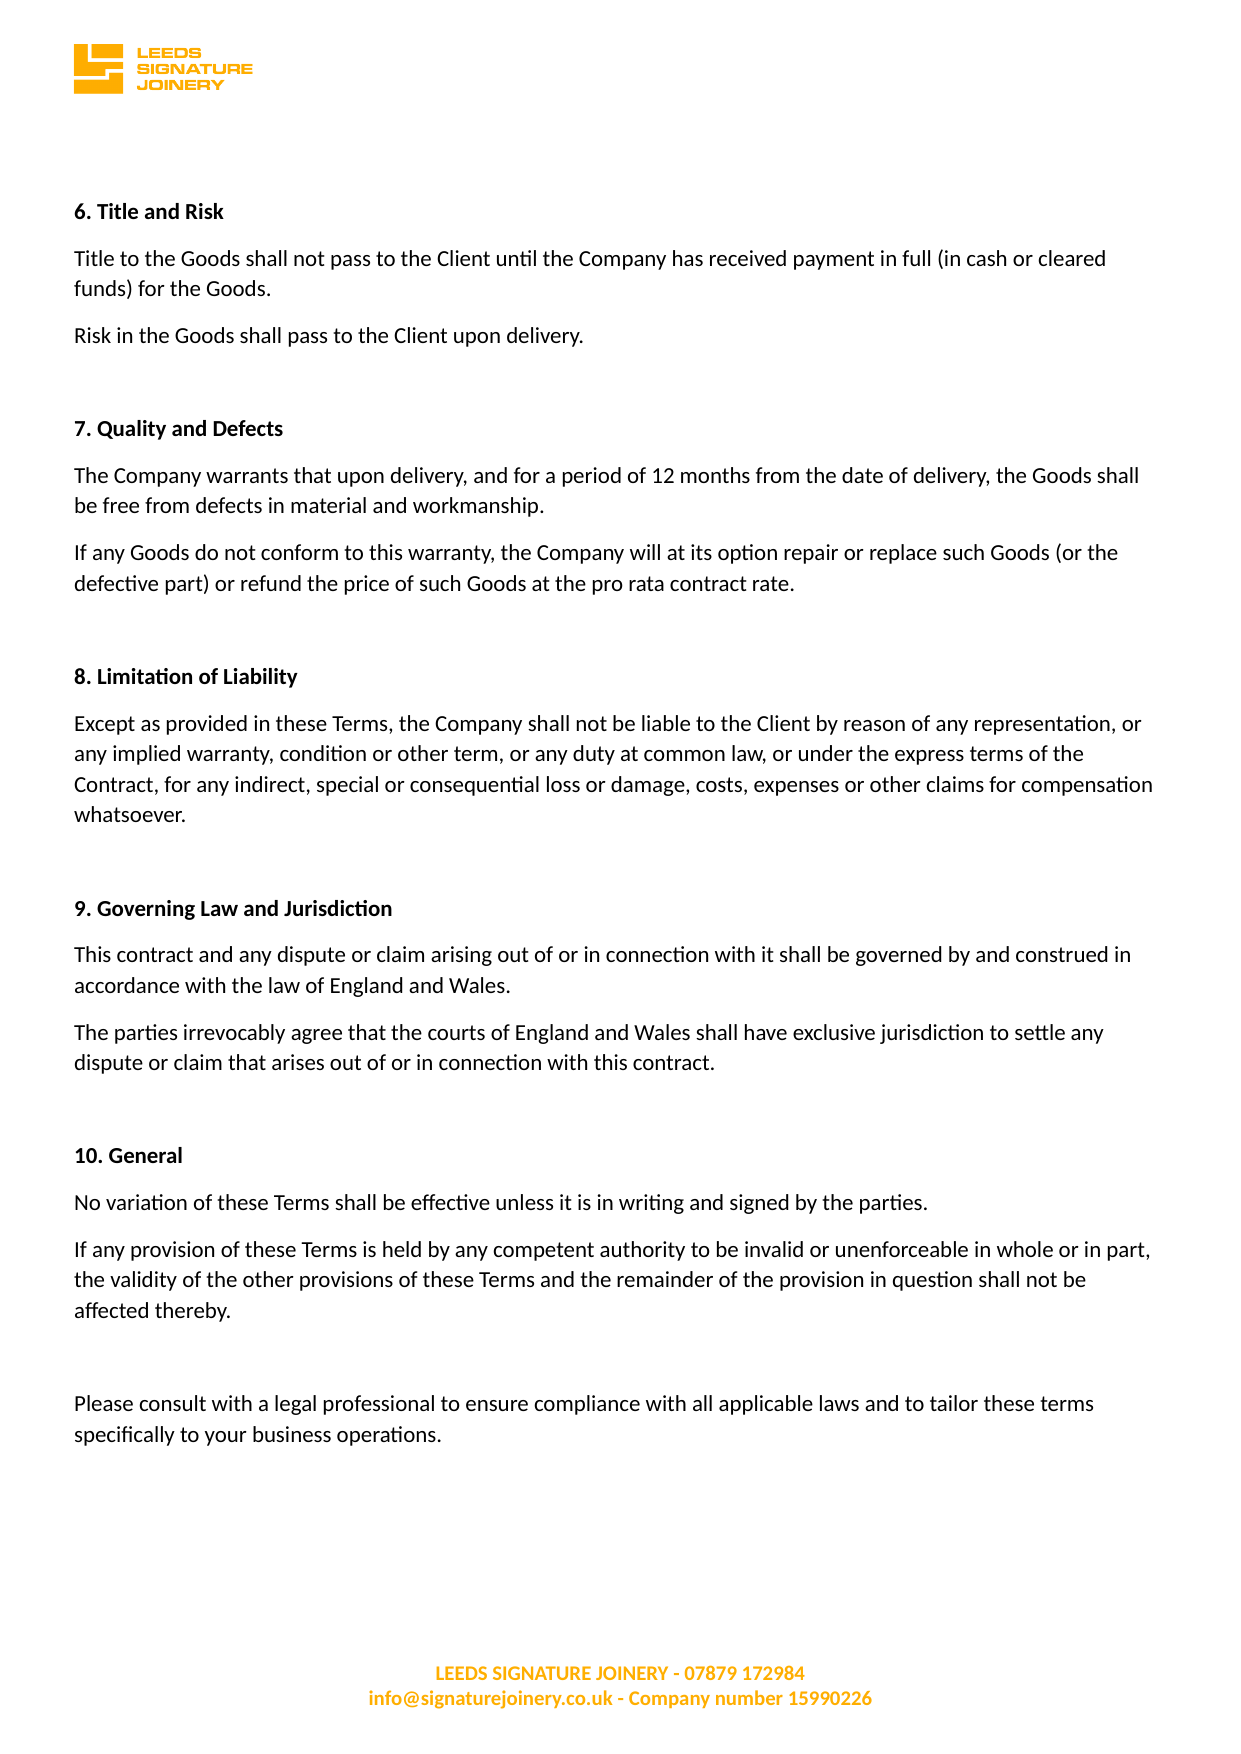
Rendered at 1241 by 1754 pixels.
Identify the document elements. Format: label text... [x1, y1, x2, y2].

text 6. Title and Risk [74, 197, 1167, 225]
text If any provision of these Terms is held by any competent authority to be invalid or unenforceable in whole or in part, the validity of the other provisions of these Terms and the remainder of the provision in question shall not be affected thereby. [74, 1235, 1167, 1324]
text 7. Quality and Defects [74, 414, 1167, 443]
text 9. Governing Law and Jurisdiction [74, 894, 1167, 922]
text The Company warrants that upon delivery, and for a period of 12 months from the date of delivery, the Goods shall be free from defects in material and workmanship. [74, 461, 1167, 520]
text If any Goods do not conform to this warranty, the Company will at its option repair or replace such Goods (or the defective part) or refund the price of such Goods at the pro rata contract rate. [74, 538, 1167, 597]
text No variation of these Terms shall be effective unless it is in writing and signed by the parties. [74, 1188, 1167, 1217]
text 8. Limitation of Liability [74, 662, 1167, 691]
picture [73, 44, 253, 94]
text The parties irrevocably agree that the courts of England and Wales shall have exclusive jurisdiction to settle any dispute or claim that arises out of or in connection with this contract. [74, 1018, 1167, 1076]
text Except as provided in these Terms, the Company shall not be liable to the Client by reason of any representation, or any implied warranty, condition or other term, or any duty at common law, or under the express terms of the Contract, for any indirect, special or consequential loss or damage, costs, expenses or other claims for compensation whatsoever. [74, 709, 1167, 828]
text 10. General [74, 1142, 1167, 1170]
text This contract and any dispute or claim arising out of or in connection with it shall be governed by and construed in accordance with the law of England and Wales. [74, 941, 1167, 999]
text Risk in the Goods shall pass to the Client upon delivery. [74, 321, 1167, 349]
text Title to the Goods shall not pass to the Client until the Company has received payment in full (in cash or cleared funds) for the Goods. [74, 244, 1167, 302]
text Please consult with a legal professional to ensure compliance with all applicable laws and to tailor these terms specifically to your business operations. [74, 1389, 1167, 1448]
